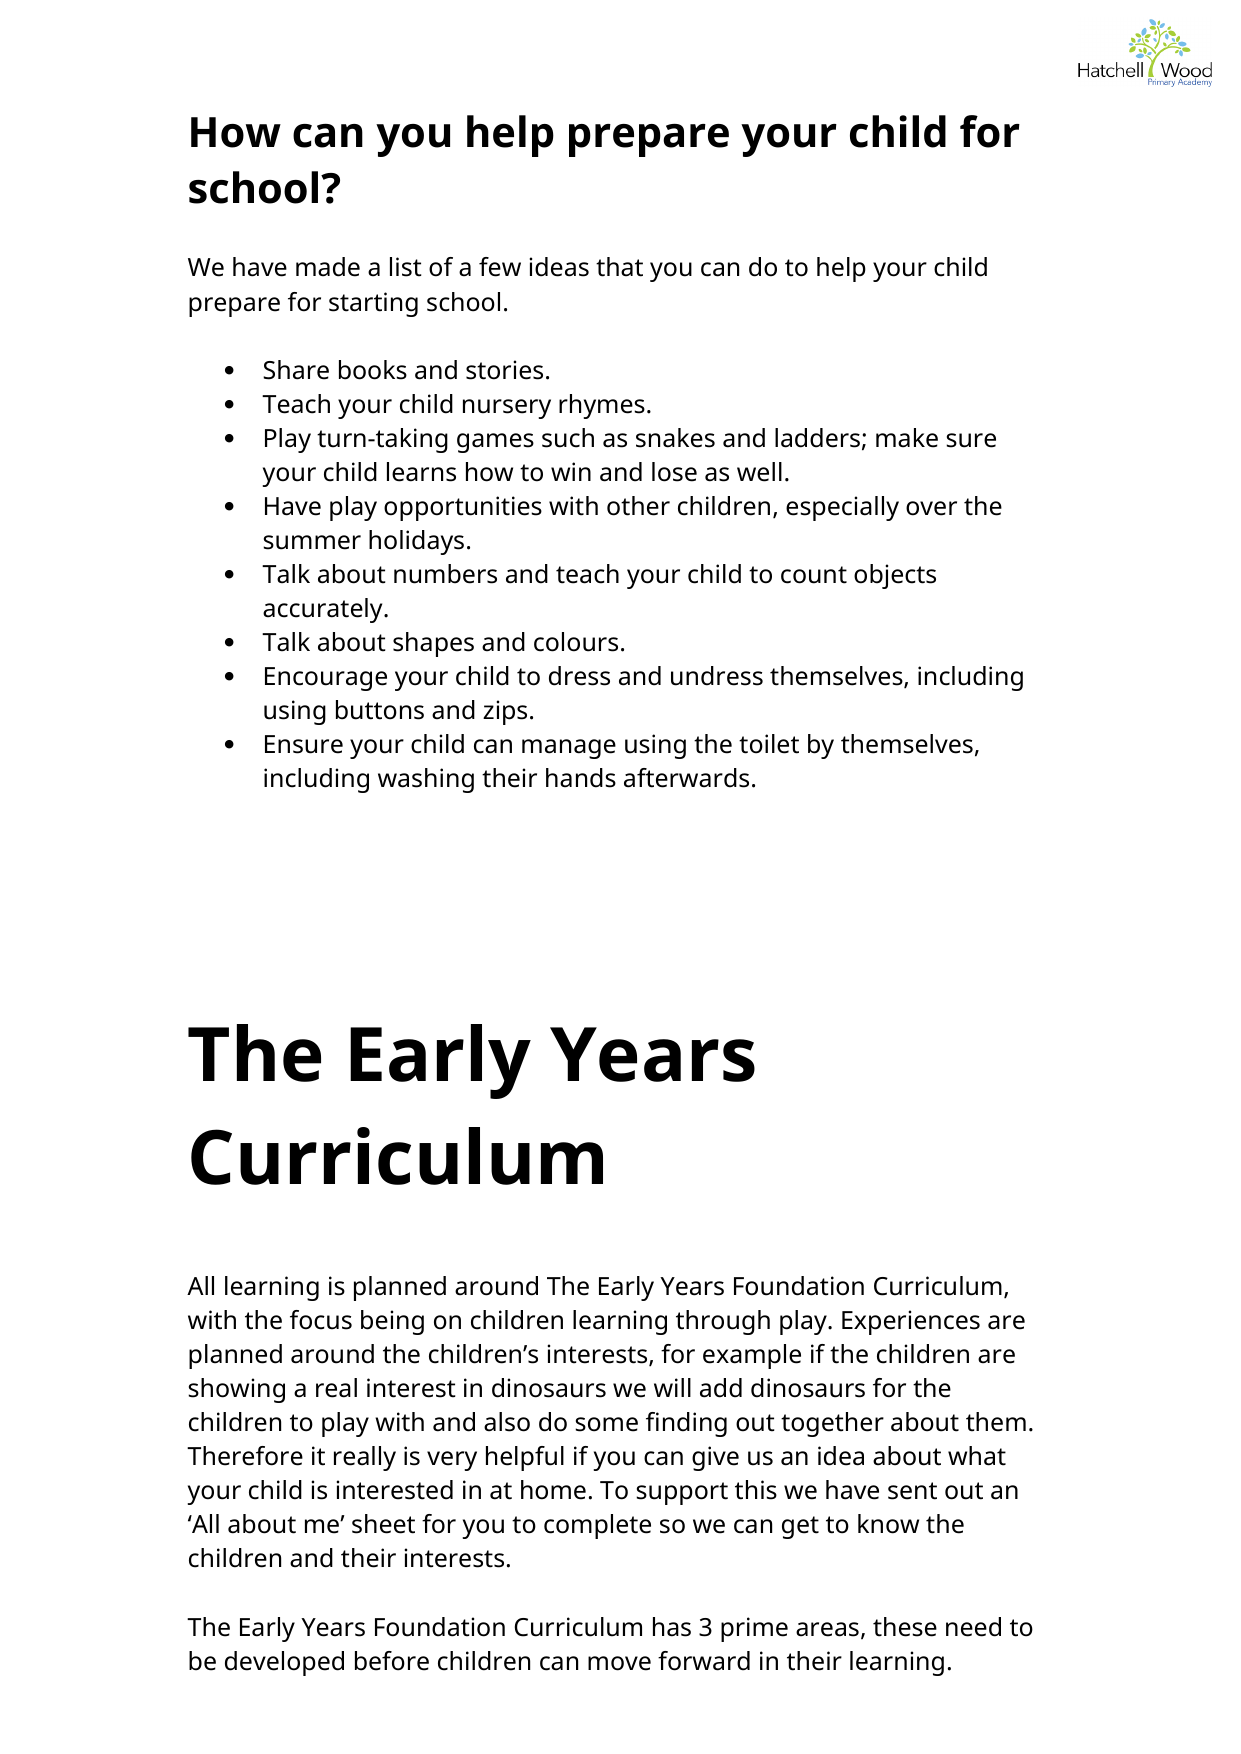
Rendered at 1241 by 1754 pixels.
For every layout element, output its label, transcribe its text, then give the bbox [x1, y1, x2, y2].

picture [1077, 17, 1212, 87]
list Talk about shapes and colours. [225, 625, 1053, 659]
list Have play opportunities with other children, especially over the summer holidays. [225, 488, 1053, 557]
text We have made a list of a few ideas that you can do to help your child prepare for starting school. [187, 250, 1053, 318]
list Ensure your child can manage using the toilet by themselves, including washing their hands afterwards. [225, 727, 1053, 795]
text All learning is planned around The Early Years Foundation Curriculum, with the focus being on children learning through play. Experiences are planned around the children’s interests, for example if the children are showing a real interest in dinosaurs we will add dinosaurs for the children to play with and also do some finding out together about them. Therefore it really is very helpful if you can give us an idea about what your child is interested in at home. To support this we have sent out an ‘All about me’ sheet for you to complete so we can get to know the children and their interests. [187, 1268, 1053, 1575]
list Talk about numbers and teach your child to count objects accurately. [225, 557, 1053, 625]
list Teach your child nursery rhymes. [225, 386, 1053, 420]
list Encourage your child to dress and undress themselves, including using buttons and zips. [225, 659, 1053, 727]
text How can you help prepare your child for school? [187, 102, 1053, 216]
text The Early Years Foundation Curriculum has 3 prime areas, these need to be developed before children can move forward in their learning. [187, 1609, 1053, 1677]
list Play turn-taking games such as snakes and ladders; make sure your child learns how to win and lose as well. [225, 420, 1053, 488]
text The Early Years Curriculum [187, 1002, 1053, 1206]
list Share books and stories. [225, 352, 1053, 386]
